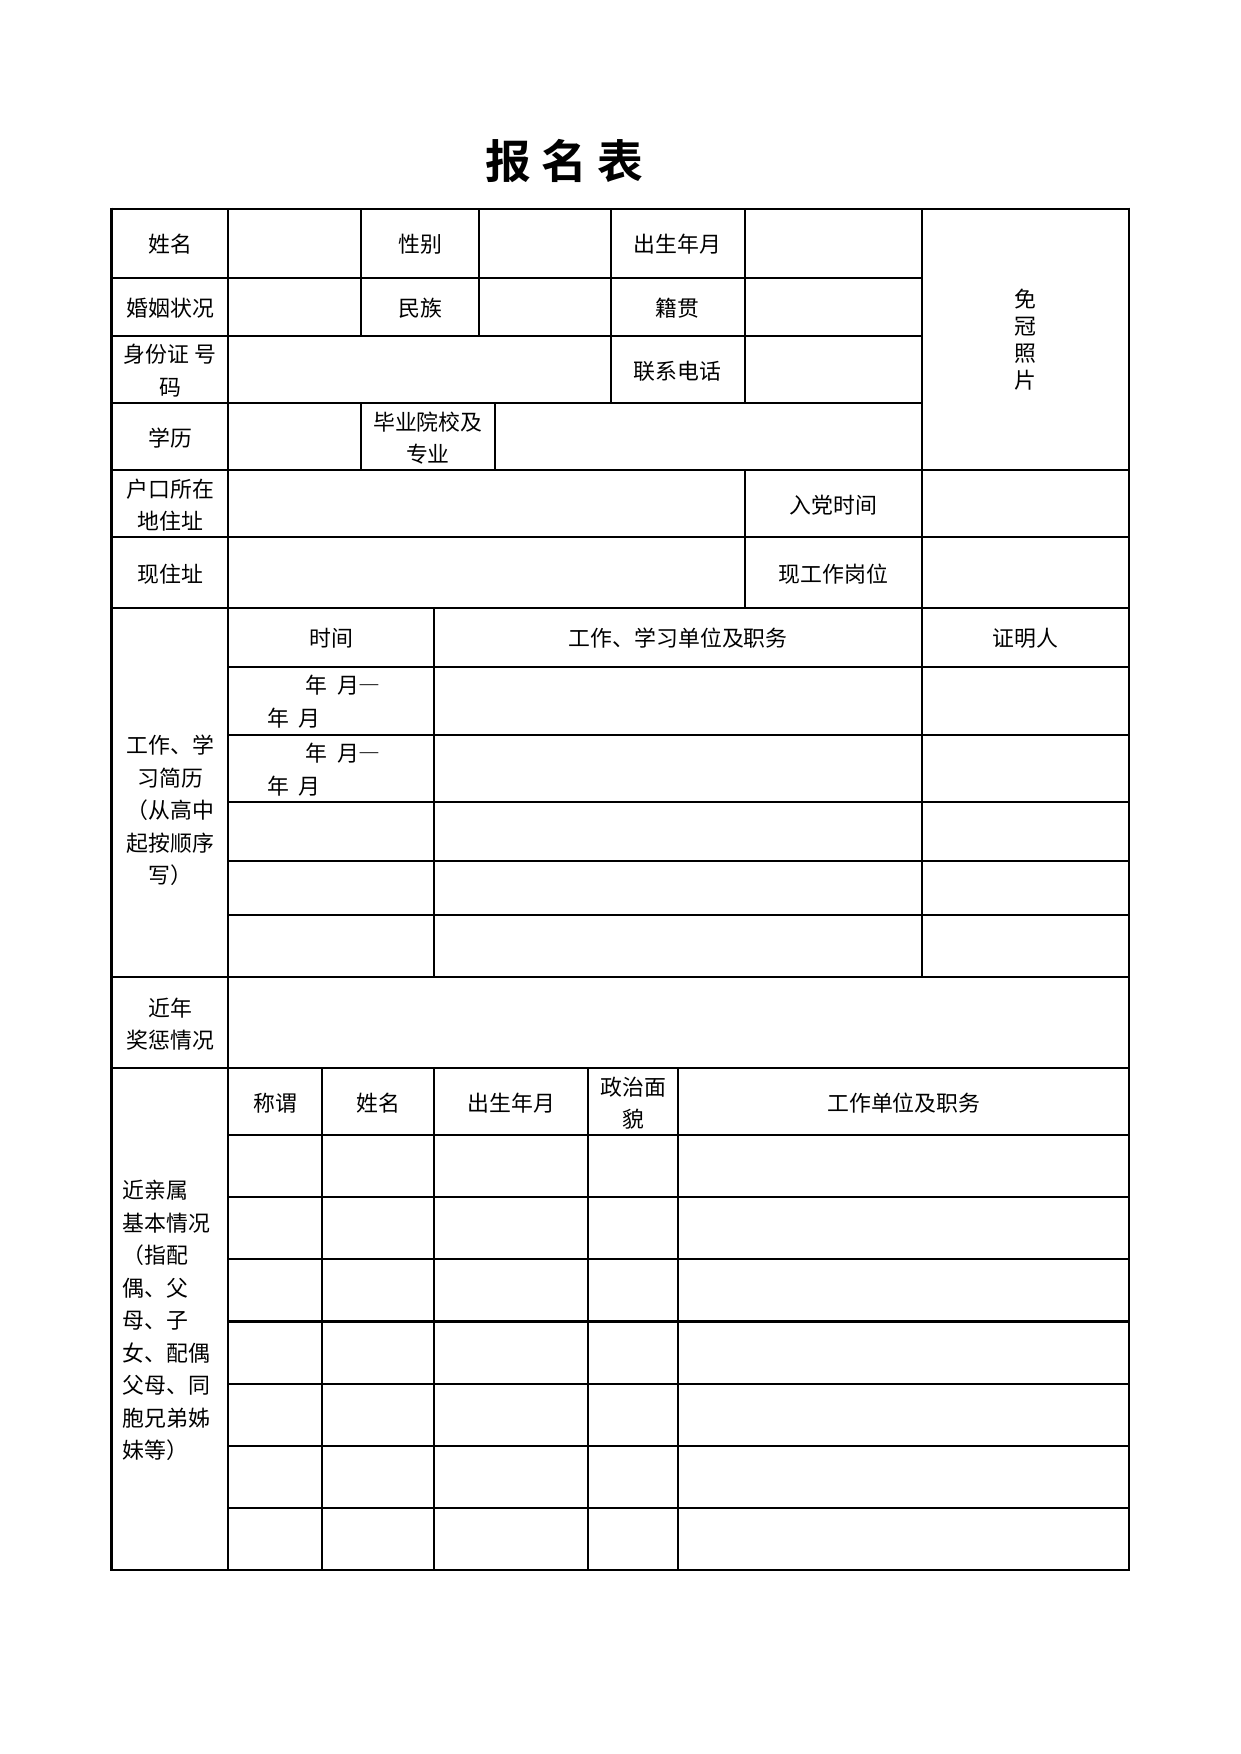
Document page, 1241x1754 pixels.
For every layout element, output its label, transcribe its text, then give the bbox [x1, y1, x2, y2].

table_cell [229, 279, 360, 335]
table_cell [229, 1385, 321, 1444]
table_cell [589, 1323, 677, 1382]
table_cell [435, 862, 921, 914]
table_cell [679, 1260, 1128, 1320]
table_cell [229, 1260, 321, 1320]
table_cell [229, 404, 360, 469]
table_cell [435, 736, 921, 801]
table_cell [746, 279, 921, 335]
table_cell [229, 978, 1128, 1067]
table_cell [435, 803, 921, 859]
table_cell [435, 668, 921, 734]
table_cell 户口所在地住址 [113, 471, 227, 536]
table_cell [679, 1323, 1128, 1382]
table_cell [435, 1447, 587, 1507]
table_cell [229, 337, 610, 402]
table_cell [435, 1198, 587, 1258]
table_cell [229, 1323, 321, 1382]
table_cell [589, 1198, 677, 1258]
table_cell 时间 [229, 609, 433, 666]
table_cell [923, 862, 1128, 914]
table_cell [435, 1385, 587, 1444]
table_cell [229, 1447, 321, 1507]
table_cell 证明人 [923, 609, 1128, 666]
text 报 名 表 [118, 110, 1122, 208]
table_cell [229, 1198, 321, 1258]
table_cell [496, 404, 921, 469]
table_cell 工作、学习简历（从高中起按顺序写） [113, 609, 227, 976]
table_cell [923, 803, 1128, 859]
table_cell 现住址 [113, 538, 227, 607]
table_cell [323, 1198, 433, 1258]
table_header [229, 210, 360, 277]
table_cell [923, 471, 1128, 536]
table_cell 年 月— 年 月 [229, 736, 433, 801]
table_cell 联系电话 [612, 337, 744, 402]
table_header [480, 210, 610, 277]
table_header [746, 210, 921, 277]
table_cell 工作单位及职务 [679, 1069, 1128, 1134]
table_cell [923, 736, 1128, 801]
table_cell [229, 803, 433, 859]
table_cell 近年 奖惩情况 [113, 978, 227, 1067]
table_cell [679, 1447, 1128, 1507]
table_cell 婚姻状况 [113, 279, 227, 335]
table_cell 年 月— 年 月 [229, 668, 433, 734]
table_cell 工作、学习单位及职务 [435, 609, 921, 666]
table_cell [679, 1136, 1128, 1196]
table_cell [323, 1323, 433, 1382]
table_cell [229, 538, 744, 607]
table_cell 毕业院校及专业 [362, 404, 494, 469]
table_cell [435, 1323, 587, 1382]
table_cell [589, 1509, 677, 1569]
table_cell [923, 538, 1128, 607]
table_cell [435, 1136, 587, 1196]
table_cell 现工作岗位 [746, 538, 921, 607]
table_cell 称谓 [229, 1069, 321, 1134]
table_cell 身份证 号码 [113, 337, 227, 402]
table_cell [679, 1198, 1128, 1258]
table_cell [229, 916, 433, 976]
table_cell [589, 1385, 677, 1444]
table_cell 出生年月 [435, 1069, 587, 1134]
table_cell [679, 1385, 1128, 1444]
table_cell 政治面貌 [589, 1069, 677, 1134]
table_cell [323, 1447, 433, 1507]
table_cell [589, 1260, 677, 1320]
table_cell 籍贯 [612, 279, 744, 335]
table_cell 入党时间 [746, 471, 921, 536]
table_cell [323, 1509, 433, 1569]
table_cell [589, 1447, 677, 1507]
table_cell [435, 1509, 587, 1569]
table_cell [923, 916, 1128, 976]
table_cell [679, 1509, 1128, 1569]
table_cell 学历 [113, 404, 227, 469]
table_cell [480, 279, 610, 335]
table_cell [746, 337, 921, 402]
table_cell 姓名 [323, 1069, 433, 1134]
table_header 免 冠 照 片 [923, 210, 1128, 469]
table_cell [435, 1260, 587, 1320]
table_cell [229, 471, 744, 536]
table_cell [229, 1136, 321, 1196]
table_header 性别 [362, 210, 478, 277]
table_cell [323, 1260, 433, 1320]
table_cell 近亲属 基本情况（指配偶、父母、子女、配偶父母、同胞兄弟姊妹等） [113, 1069, 227, 1569]
table_cell [229, 862, 433, 914]
table_cell [323, 1136, 433, 1196]
table_cell [229, 1509, 321, 1569]
table_header 姓名 [113, 210, 227, 277]
table_header 出生年月 [612, 210, 744, 277]
table_cell [923, 668, 1128, 734]
table_cell [323, 1385, 433, 1444]
table_cell [435, 916, 921, 976]
table_cell [589, 1136, 677, 1196]
table_cell 民族 [362, 279, 478, 335]
